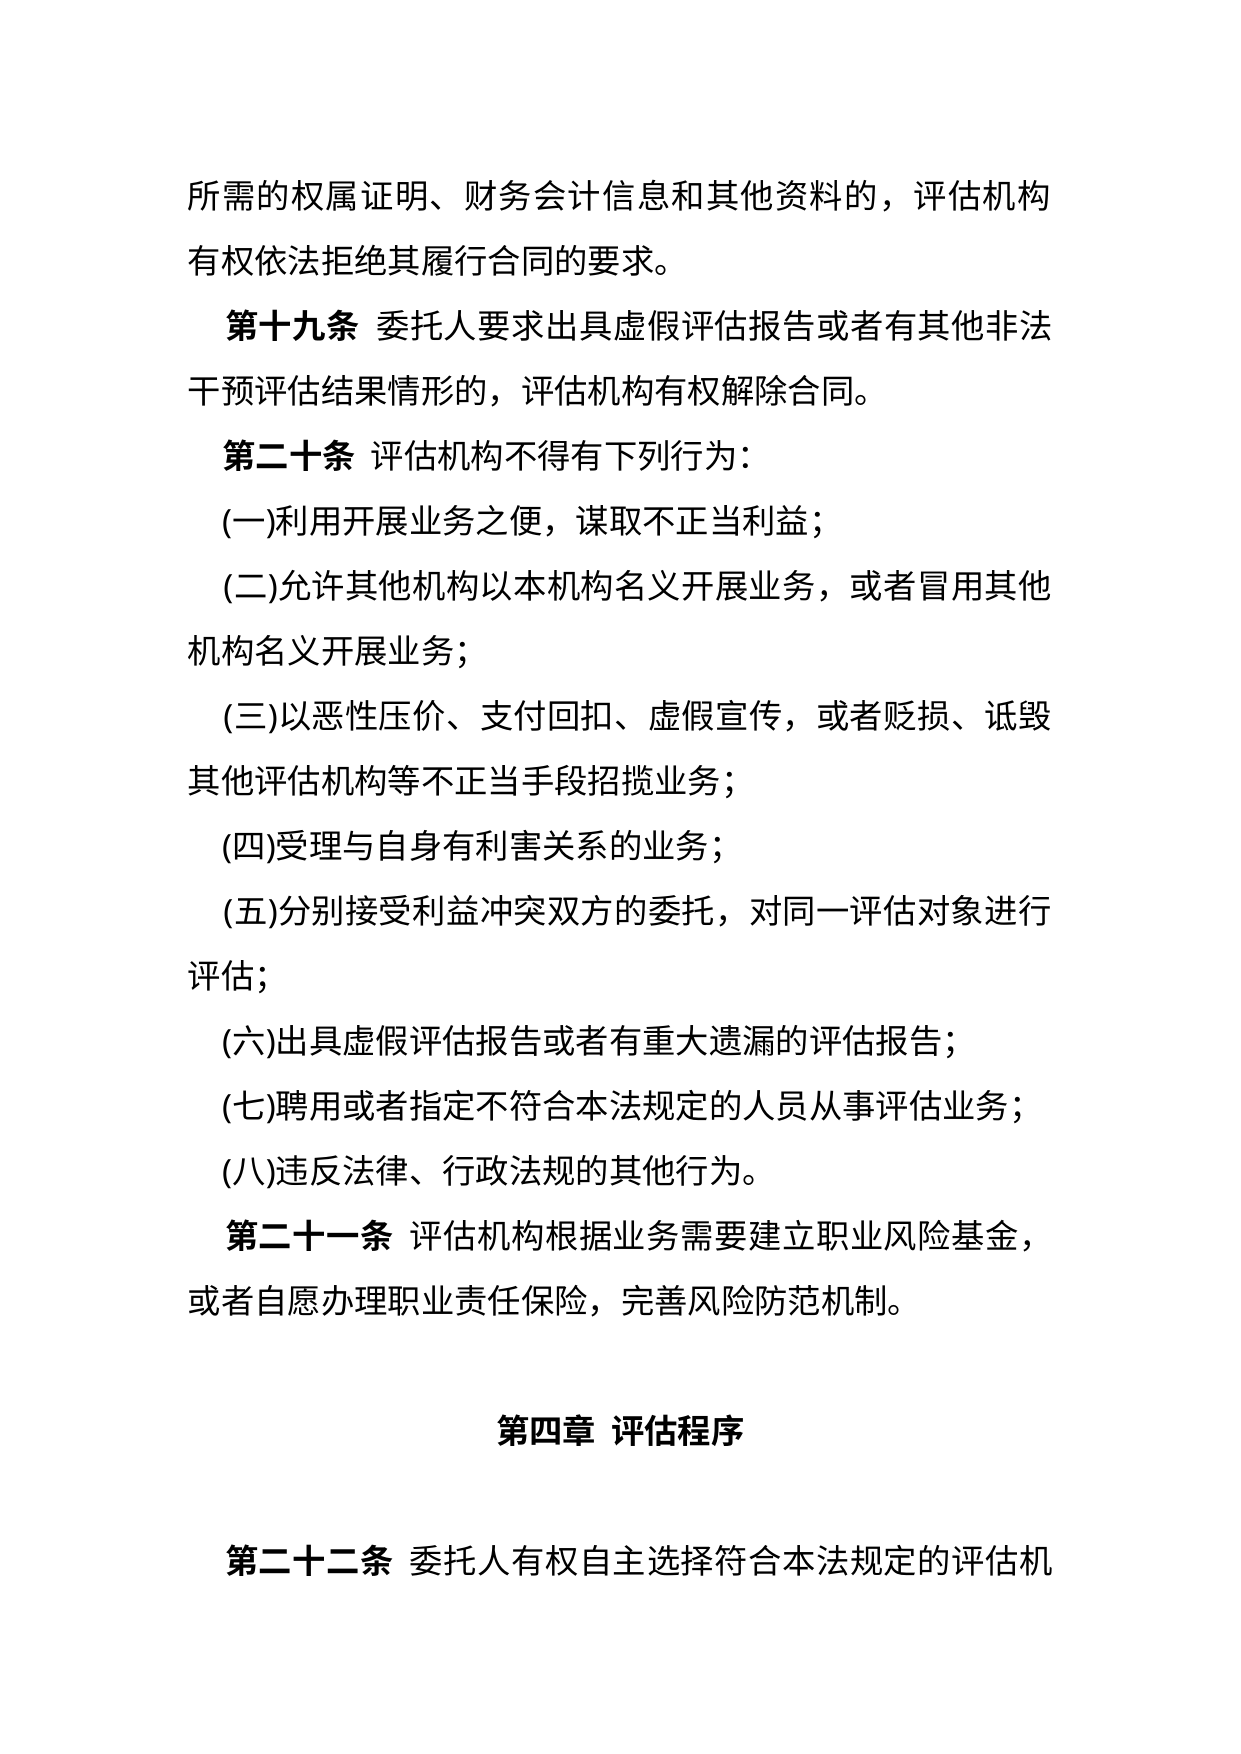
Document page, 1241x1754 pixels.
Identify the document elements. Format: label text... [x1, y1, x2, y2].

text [187, 162, 1053, 292]
text (一)利用开展业务之便，谋取不正当利益； [187, 487, 1053, 552]
text 第十九条 委托人要求出具虚假评估报告或者有其他非法干预评估结果情形的，评估机构有权解除合同。 [187, 292, 1053, 422]
text 第二十一条 评估机构根据业务需要建立职业风险基金，或者自愿办理职业责任保险，完善风险防范机制。 [187, 1202, 1053, 1332]
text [187, 1527, 1053, 1592]
text (四)受理与自身有利害关系的业务； [187, 812, 1053, 877]
text (八)违反法律、行政法规的其他行为。 [187, 1137, 1053, 1202]
text 第二十条 评估机构不得有下列行为： [187, 422, 1053, 487]
text (二)允许其他机构以本机构名义开展业务，或者冒用其他机构名义开展业务； [187, 552, 1053, 682]
text (五)分别接受利益冲突双方的委托，对同一评估对象进行评估； [187, 877, 1053, 1007]
text 第四章 评估程序 [187, 1397, 1053, 1462]
text (七)聘用或者指定不符合本法规定的人员从事评估业务； [187, 1072, 1053, 1137]
text (六)出具虚假评估报告或者有重大遗漏的评估报告； [187, 1007, 1053, 1072]
text (三)以恶性压价、支付回扣、虚假宣传，或者贬损、诋毁其他评估机构等不正当手段招揽业务； [187, 682, 1053, 812]
